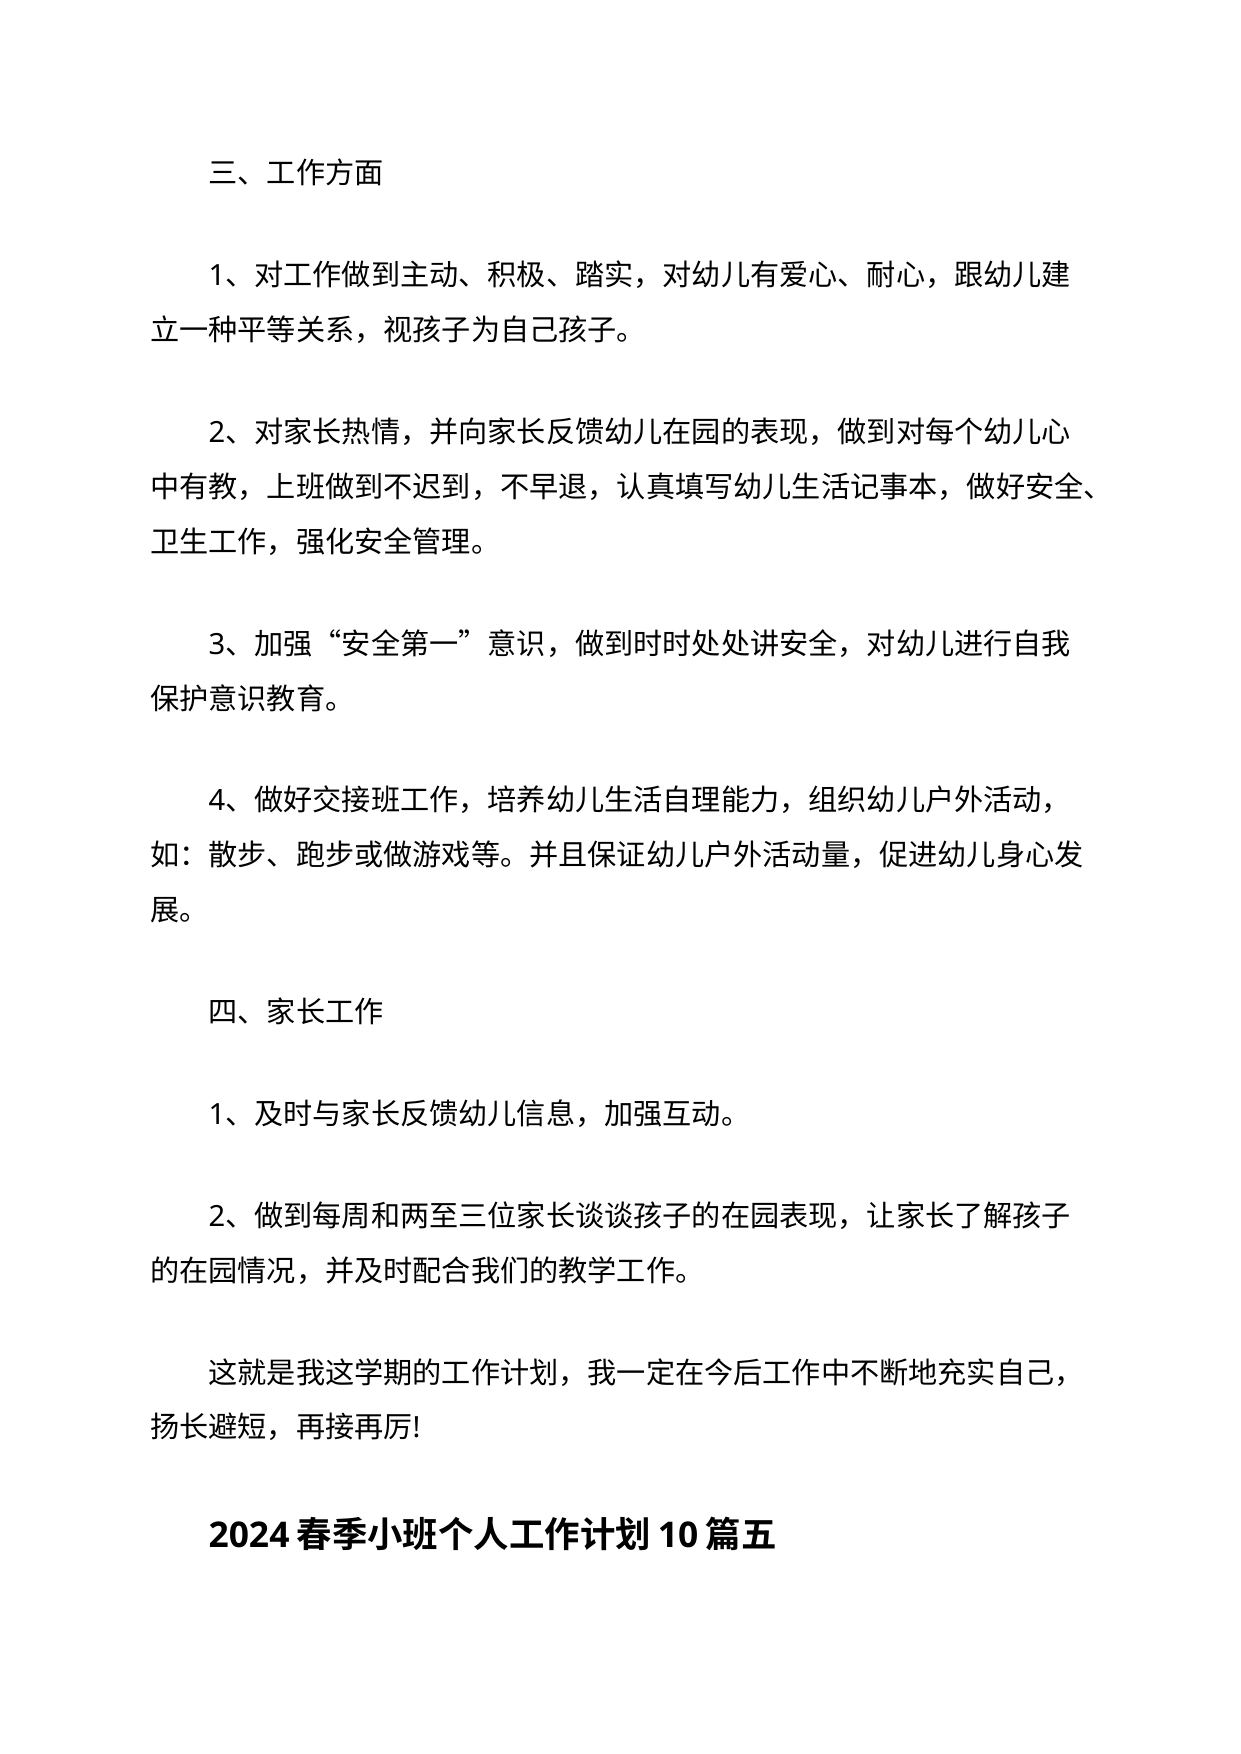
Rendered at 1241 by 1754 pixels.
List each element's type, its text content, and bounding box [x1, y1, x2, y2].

text 2、对家长热情，并向家长反馈幼儿在园的表现，做到对每个幼儿心中有教，上班做到不迟到，不早退，认真填写幼儿生活记事本，做好安全、卫生工作，强化安全管理。 [150, 408, 1090, 561]
text 4、做好交接班工作，培养幼儿生活自理能力，组织幼儿户外活动，如：散步、跑步或做游戏等。并且保证幼儿户外活动量，促进幼儿身心发展。 [150, 777, 1090, 929]
text 1、对工作做到主动、积极、踏实，对幼儿有爱心、耐心，跟幼儿建立一种平等关系，视孩子为自己孩子。 [150, 252, 1090, 349]
text 四、家长工作 [150, 989, 1090, 1031]
text 三、工作方面 [150, 150, 1090, 192]
text 这就是我这学期的工作计划，我一定在今后工作中不断地充实自己，扬长避短，再接再厉! [150, 1349, 1090, 1446]
text 1、及时与家长反馈幼儿信息，加强互动。 [150, 1090, 1090, 1133]
text 3、加强“安全第一”意识，做到时时处处讲安全，对幼儿进行自我保护意识教育。 [150, 620, 1090, 717]
text 2024春季小班个人工作计划10篇五 [150, 1506, 1090, 1557]
text 2、做到每周和两至三位家长谈谈孩子的在园表现，让家长了解孩子的在园情况，并及时配合我们的教学工作。 [150, 1192, 1090, 1290]
